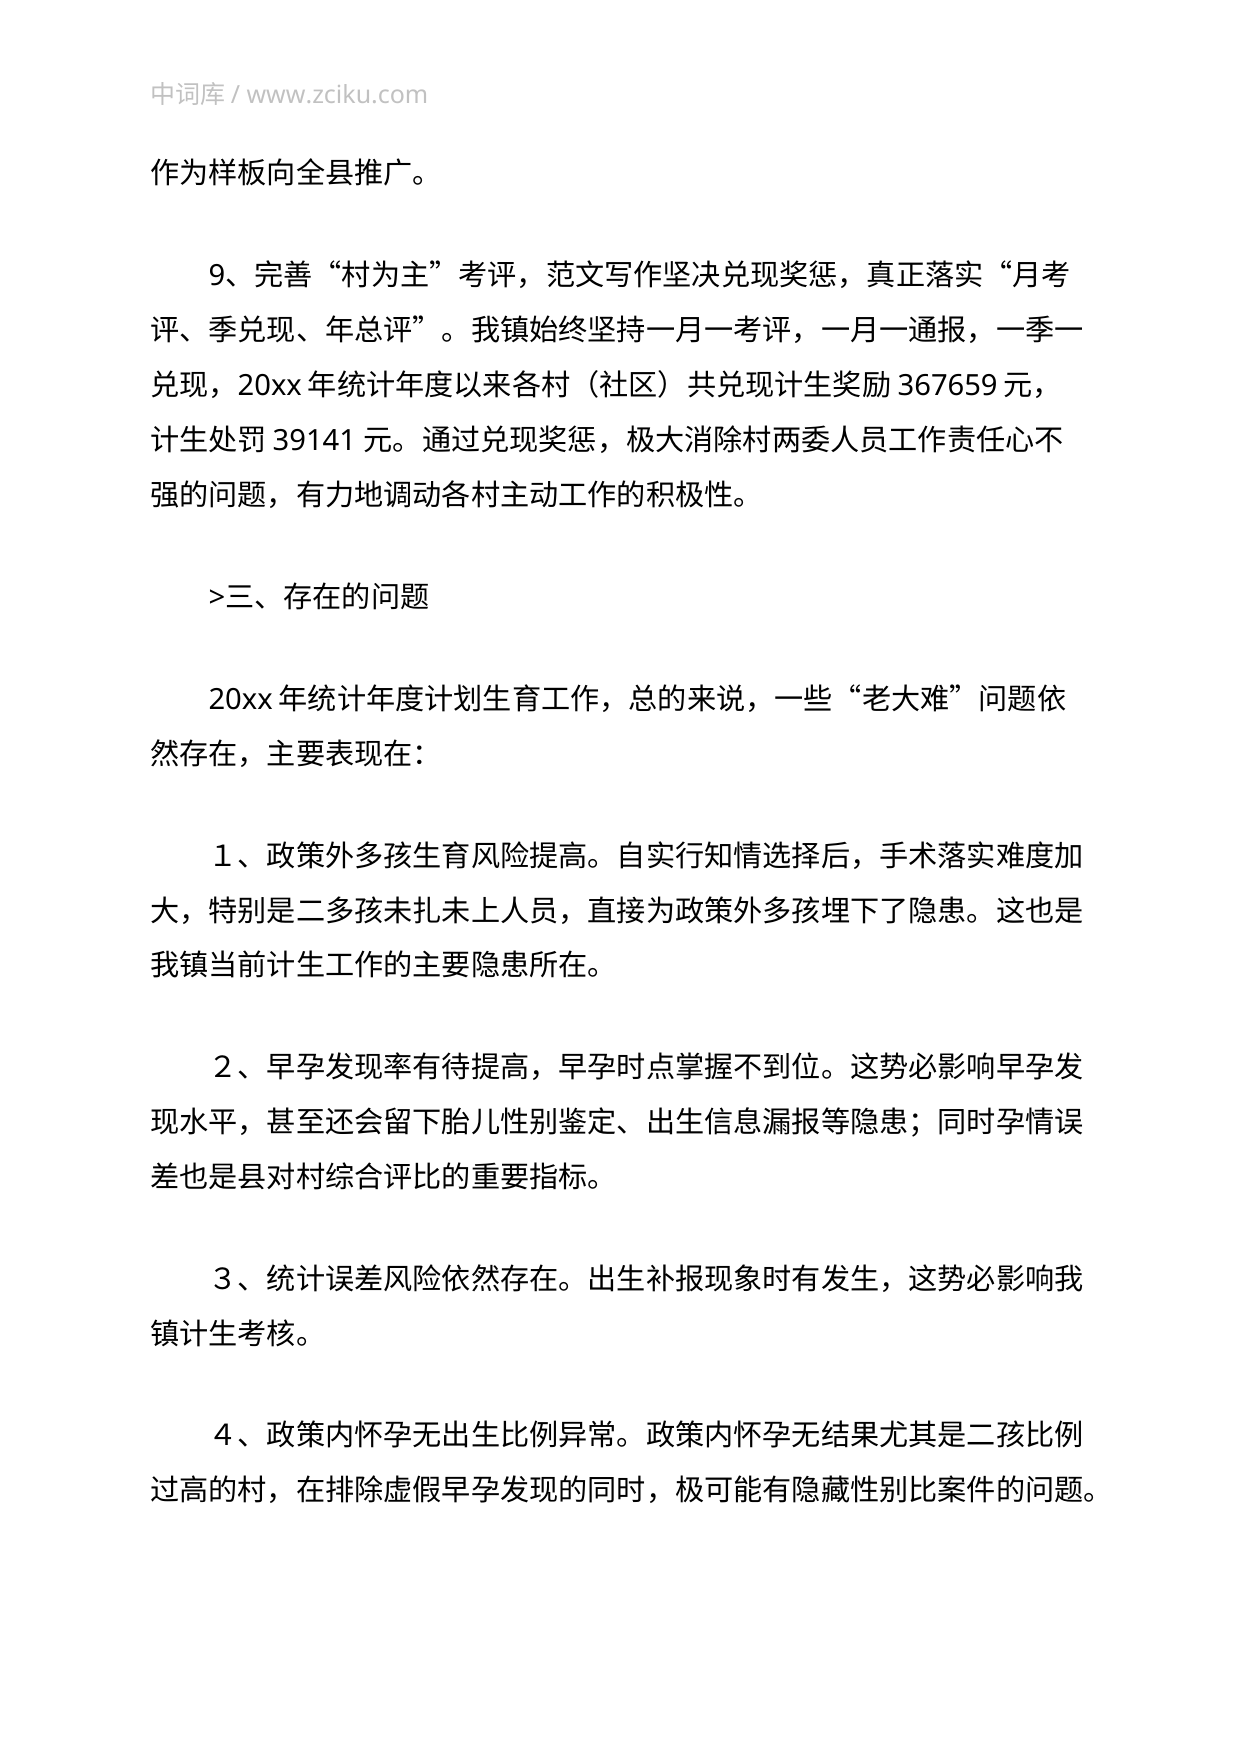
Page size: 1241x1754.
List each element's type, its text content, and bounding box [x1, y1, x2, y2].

text ３、统计误差风险依然存在。出生补报现象时有发生，这势必影响我镇计生考核。 [150, 1255, 1090, 1352]
text 9、完善“村为主”考评，范文写作坚决兑现奖惩，真正落实“月考评、季兑现、年总评”。我镇始终坚持一月一考评，一月一通报，一季一兑现，20xx年统计年度以来各村（社区）共兑现计生奖励 367659元，计生处罚39141 元。通过兑现奖惩，极大消除村两委人员工作责任心不强的问题，有力地调动各村主动工作的积极性。 [150, 252, 1090, 514]
text >三、存在的问题 [150, 573, 1090, 616]
text ２、早孕发现率有待提高，早孕时点掌握不到位。这势必影响早孕发现水平，甚至还会留下胎儿性别鉴定、出生信息漏报等隐患；同时孕情误差也是县对村综合评比的重要指标。 [150, 1044, 1090, 1196]
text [150, 150, 1090, 192]
text １、政策外多孩生育风险提高。自实行知情选择后，手术落实难度加大，特别是二多孩未扎未上人员，直接为政策外多孩埋下了隐患。这也是我镇当前计生工作的主要隐患所在。 [150, 832, 1090, 984]
text ４、政策内怀孕无出生比例异常。政策内怀孕无结果尤其是二孩比例过高的村，在排除虚假早孕发现的同时，极可能有隐藏性别比案件的问题。 [150, 1412, 1090, 1509]
text 20xx年统计年度计划生育工作，总的来说，一些“老大难”问题依然存在，主要表现在： [150, 675, 1090, 773]
